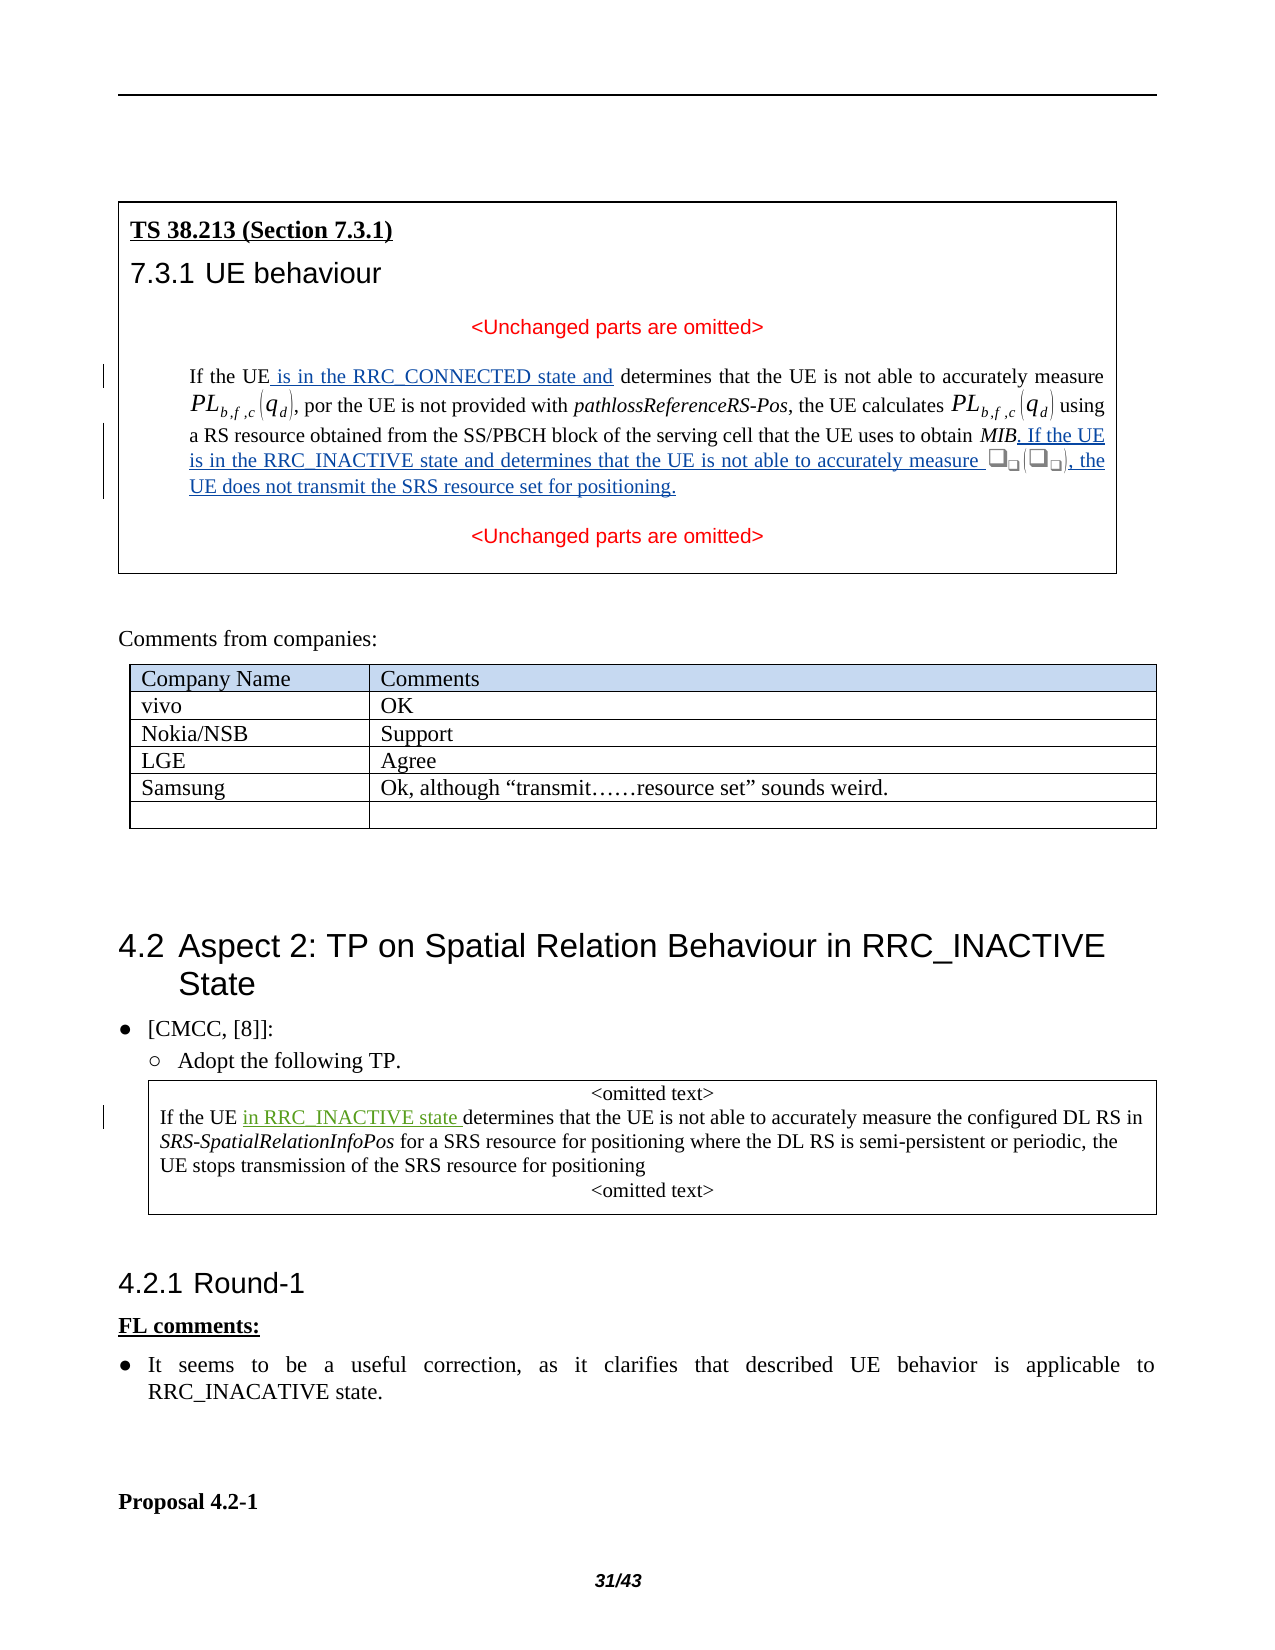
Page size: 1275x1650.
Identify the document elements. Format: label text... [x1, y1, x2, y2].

text Comments from companies: [118, 625, 1157, 651]
text It seems to be a useful correction, as it clarifies that described UE behavior is applicable to RRC_INACATIVE state. [118, 1351, 1157, 1404]
table_cell [370, 802, 1156, 828]
table_cell Ok, although “transmit……resource set” sounds weird. [370, 774, 1156, 801]
table_header <omitted text> If the UE determines that the UE is not able to accurately measure the configured DL RS in SRS-SpatialRelationInfoPos for a SRS resource for positioning where the DL RS is semi-persistent or periodic, the UE stops transmission of the SRS resource for positioning <omitted text> [149, 1081, 1156, 1214]
table_cell Samsung [131, 774, 369, 801]
table_cell vivo [131, 692, 369, 718]
table_header TS 38.213 (Section 7.3.1) 7.3.1 UE behaviour <Unchanged parts are omitted> If the UE determines that the UE is not able to accurately measure , рor the UE is not provided with pathlossReferenceRS-Pos, the UE calculates using a RS resource obtained from the SS/PBCH block of the serving cell that the UE uses to obtain MIB <Unchanged parts are omitted> [119, 203, 1116, 572]
text FL comments: [118, 1312, 1157, 1339]
table_header Company Name [131, 665, 369, 691]
list Adopt the following TP. [148, 1048, 1157, 1074]
table_cell Support [370, 720, 1156, 746]
table_cell [131, 802, 369, 828]
text [CMCC, [8]]: [118, 1015, 1157, 1041]
subtitle Round-1 [118, 1266, 1157, 1300]
table_cell Agree [370, 747, 1156, 773]
table_cell Nokia/NSB [131, 720, 369, 746]
table_header Comments [370, 665, 1156, 691]
table_cell LGE [131, 747, 369, 773]
text Proposal 4.2-1 [118, 1488, 1157, 1514]
subtitle Aspect 2: TP on Spatial Relation Behaviour in RRC_INACTIVE State [118, 926, 1157, 1002]
table_cell OK [370, 692, 1156, 718]
